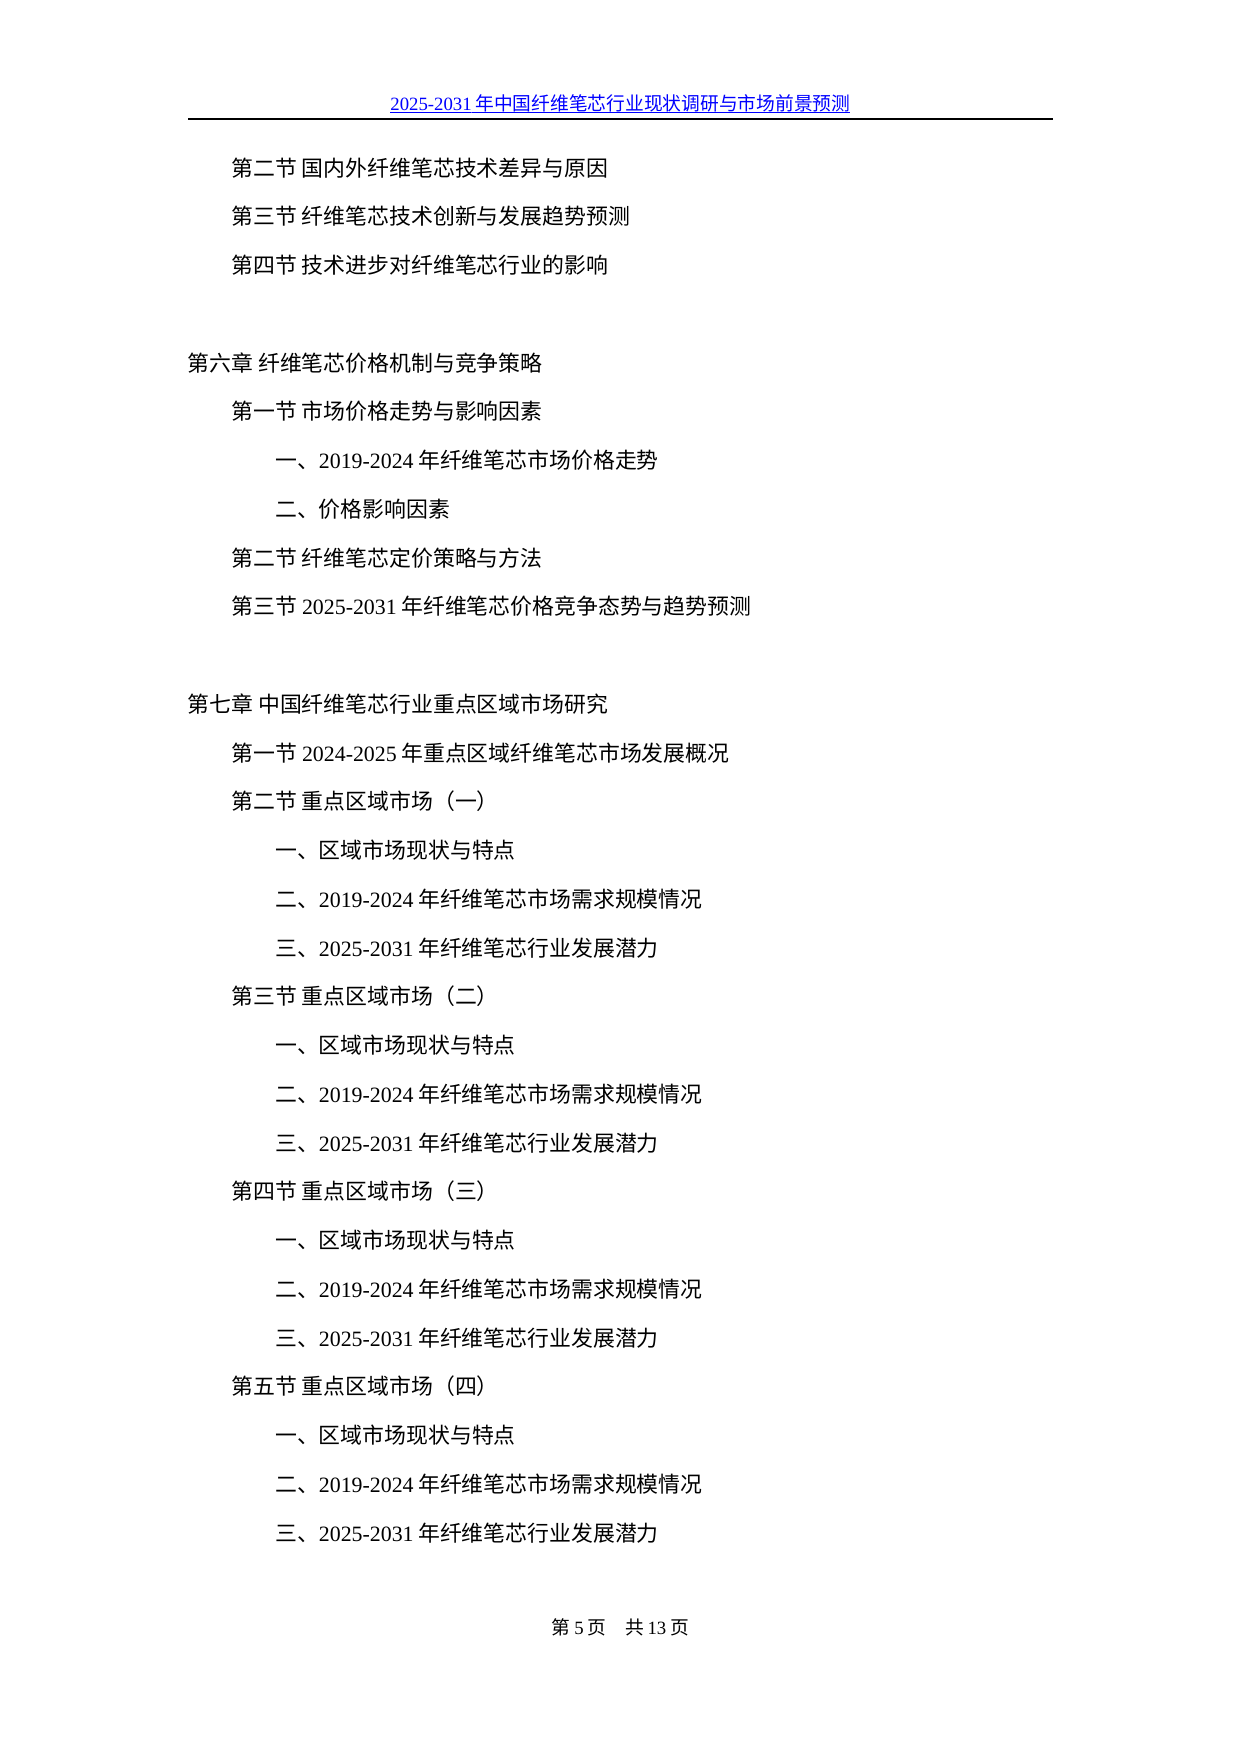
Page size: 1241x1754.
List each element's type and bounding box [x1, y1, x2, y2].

text [187, 150, 1053, 1548]
